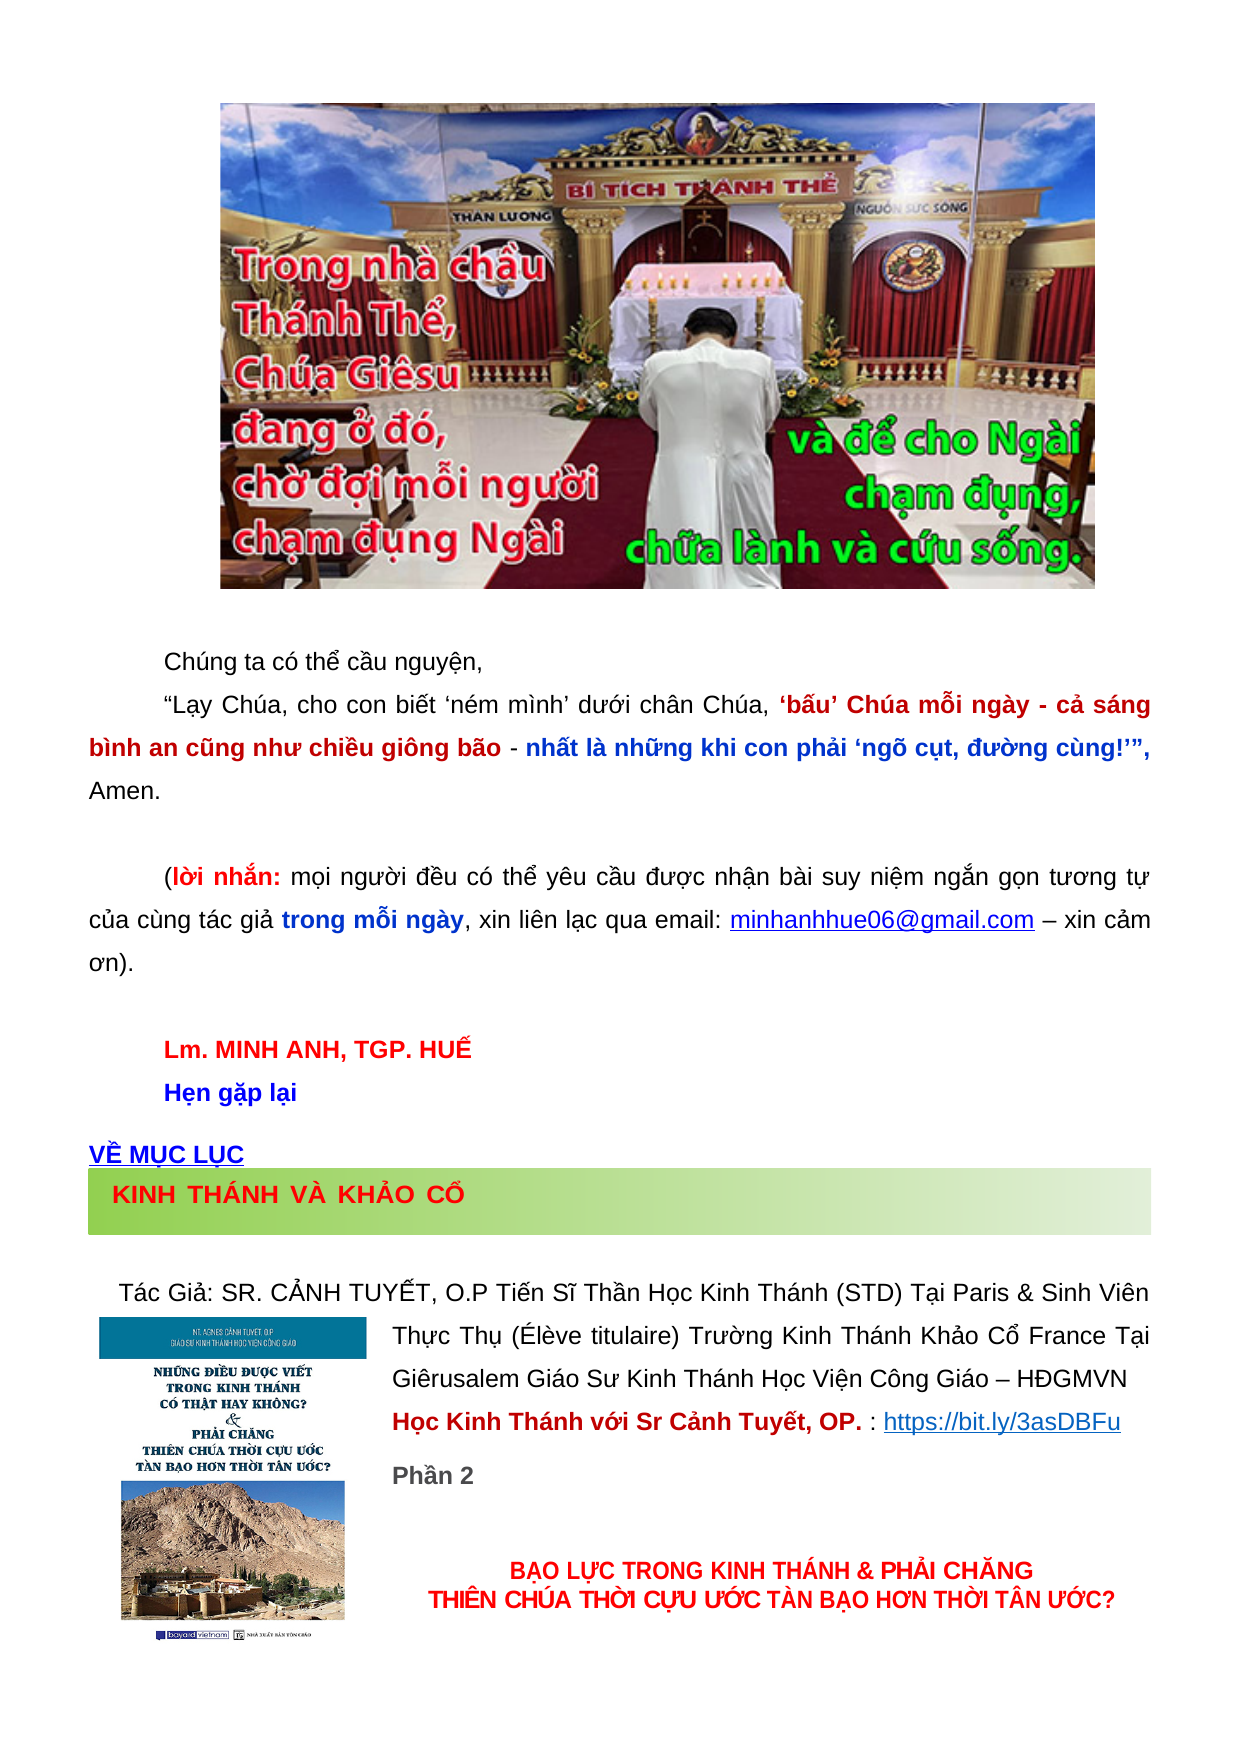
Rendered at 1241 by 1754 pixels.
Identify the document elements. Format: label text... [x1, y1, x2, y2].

text Lm. MINH ANH, TGP. HUẾ [89, 1034, 1152, 1063]
picture [220, 103, 1095, 589]
picture [88, 1317, 373, 1661]
text “Lạy Chúa, cho con biết ‘ném mình’ dưới chân Chúa, ‘bấu’ Chúa mỗi ngày - cả sáng bình an cũng như chiều giông bão - nhất là những khi con phải ‘ngõ cụt, đường cùng!’”, Amen. [89, 689, 1152, 804]
text THIÊN CHÚA THỜI CỰU ƯỚC TÀN BẠO HƠN THỜI TÂN ƯỚC? [373, 1585, 1152, 1614]
text Chúng ta có thể cầu nguyện, [89, 646, 1152, 675]
picture [172, 1340, 181, 1346]
text VỀ MỤC LỤC [89, 1139, 1152, 1168]
picture [228, 1328, 240, 1335]
text Hẹn gặp lại [89, 1078, 1152, 1106]
text Tác Giả: SR. CẢNH TUYẾT, O.P Tiến Sĩ Thần Học Kinh Thánh (STD) Tại Paris & Sinh Viên Thực Thụ (Élève titulaire) Trường Kinh Thánh Khảo Cổ France Tại Giêrusalem Giáo Sư Kinh Thánh Học Viện Công Giáo – HĐGMVN [89, 1278, 1152, 1393]
subtitle Phần 2 [373, 1461, 1152, 1489]
picture [197, 1341, 207, 1345]
text BẠO LỰC TRONG KINH THÁNH & PHẢI CHĂNG [373, 1556, 1152, 1585]
picture [269, 1340, 279, 1346]
text Học Kinh Thánh với Sr Cảnh Tuyết, OP. : https://bit.ly/3asDBFu [373, 1407, 1152, 1436]
text (lời nhắn: mọi người đều có thể yêu cầu được nhận bài suy niệm ngắn gọn tương tự của cùng tác giả trong mỗi ngày, xin liên lạc qua email: minhanhhue06@gmail.com – xin cảm ơn). [89, 862, 1152, 977]
